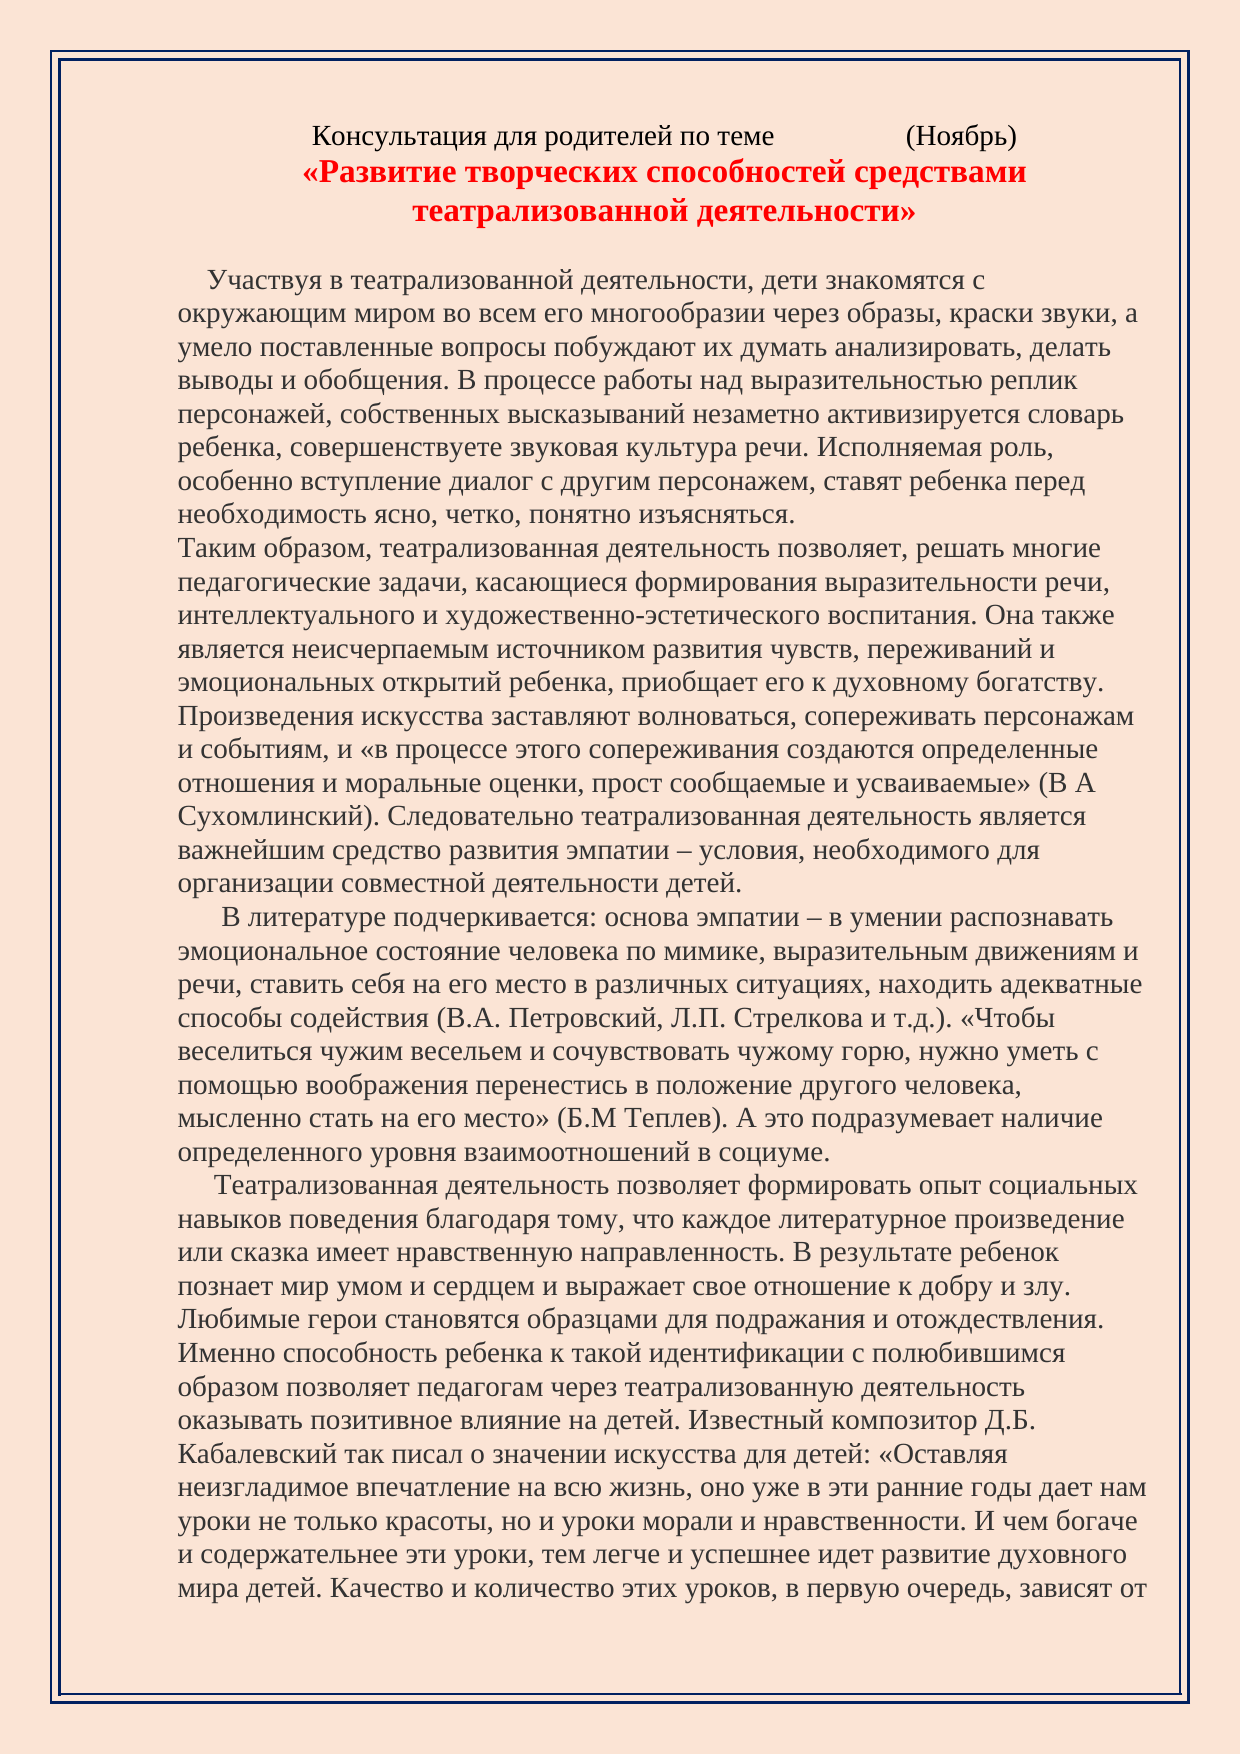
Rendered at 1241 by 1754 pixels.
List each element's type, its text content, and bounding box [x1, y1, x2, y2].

text Таким образом, театрализованная деятельность позволяет, решать многие педагогические задачи, касающиеся формирования выразительности речи, интеллектуального и художественно-эстетического воспитания. Она также является неисчерпаемым источником развития чувств, переживаний и эмоциональных открытий ребенка, приобщает его к духовному богатству. Произведения искусства заставляют волноваться, сопереживать персонажам и событиям, и «в процессе этого сопереживания создаются определенные отношения и моральные оценки, прост сообщаемые и усваиваемые» (В А Сухомлинский). Следовательно театрализованная деятельность является важнейшим средство развития эмпатии – условия, необходимого для организации совместной деятельности детей. [177, 530, 1152, 899]
text В литературе подчеркивается: основа эмпатии – в умении распознавать эмоциональное состояние человека по мимике, выразительным движениям и речи, ставить себя на его место в различных ситуациях, находить адекватные способы содействия (В.А. Петровский, Л.П. Стрелкова и т.д.). «Чтобы веселиться чужим весельем и сочувствовать чужому горю, нужно уметь с помощью воображения перенестись в положение другого человека, мысленно стать на его место» (Б.М Теплев). А это подразумевает наличие определенного уровня взаимоотношений в социуме. [177, 899, 1152, 1167]
text Участвуя в театрализованной деятельности, дети знакомятся с окружающим миром во всем его многообразии через образы, краски звуки, а умело поставленные вопросы побуждают их думать анализировать, делать выводы и обобщения. В процессе работы над выразительностью реплик персонажей, собственных высказываний незаметно активизируется словарь ребенка, совершенствуете звуковая культура речи. Исполняемая роль, особенно вступление диалог с другим персонажем, ставят ребенка перед необходимость ясно, четко, понятно изъясняться. [177, 262, 1152, 530]
text Консультация для родителей по теме (Ноябрь) [177, 118, 1152, 152]
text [177, 1167, 1152, 1603]
text «Развитие творческих способностей средствами театрализованной деятельности» [177, 152, 1152, 228]
